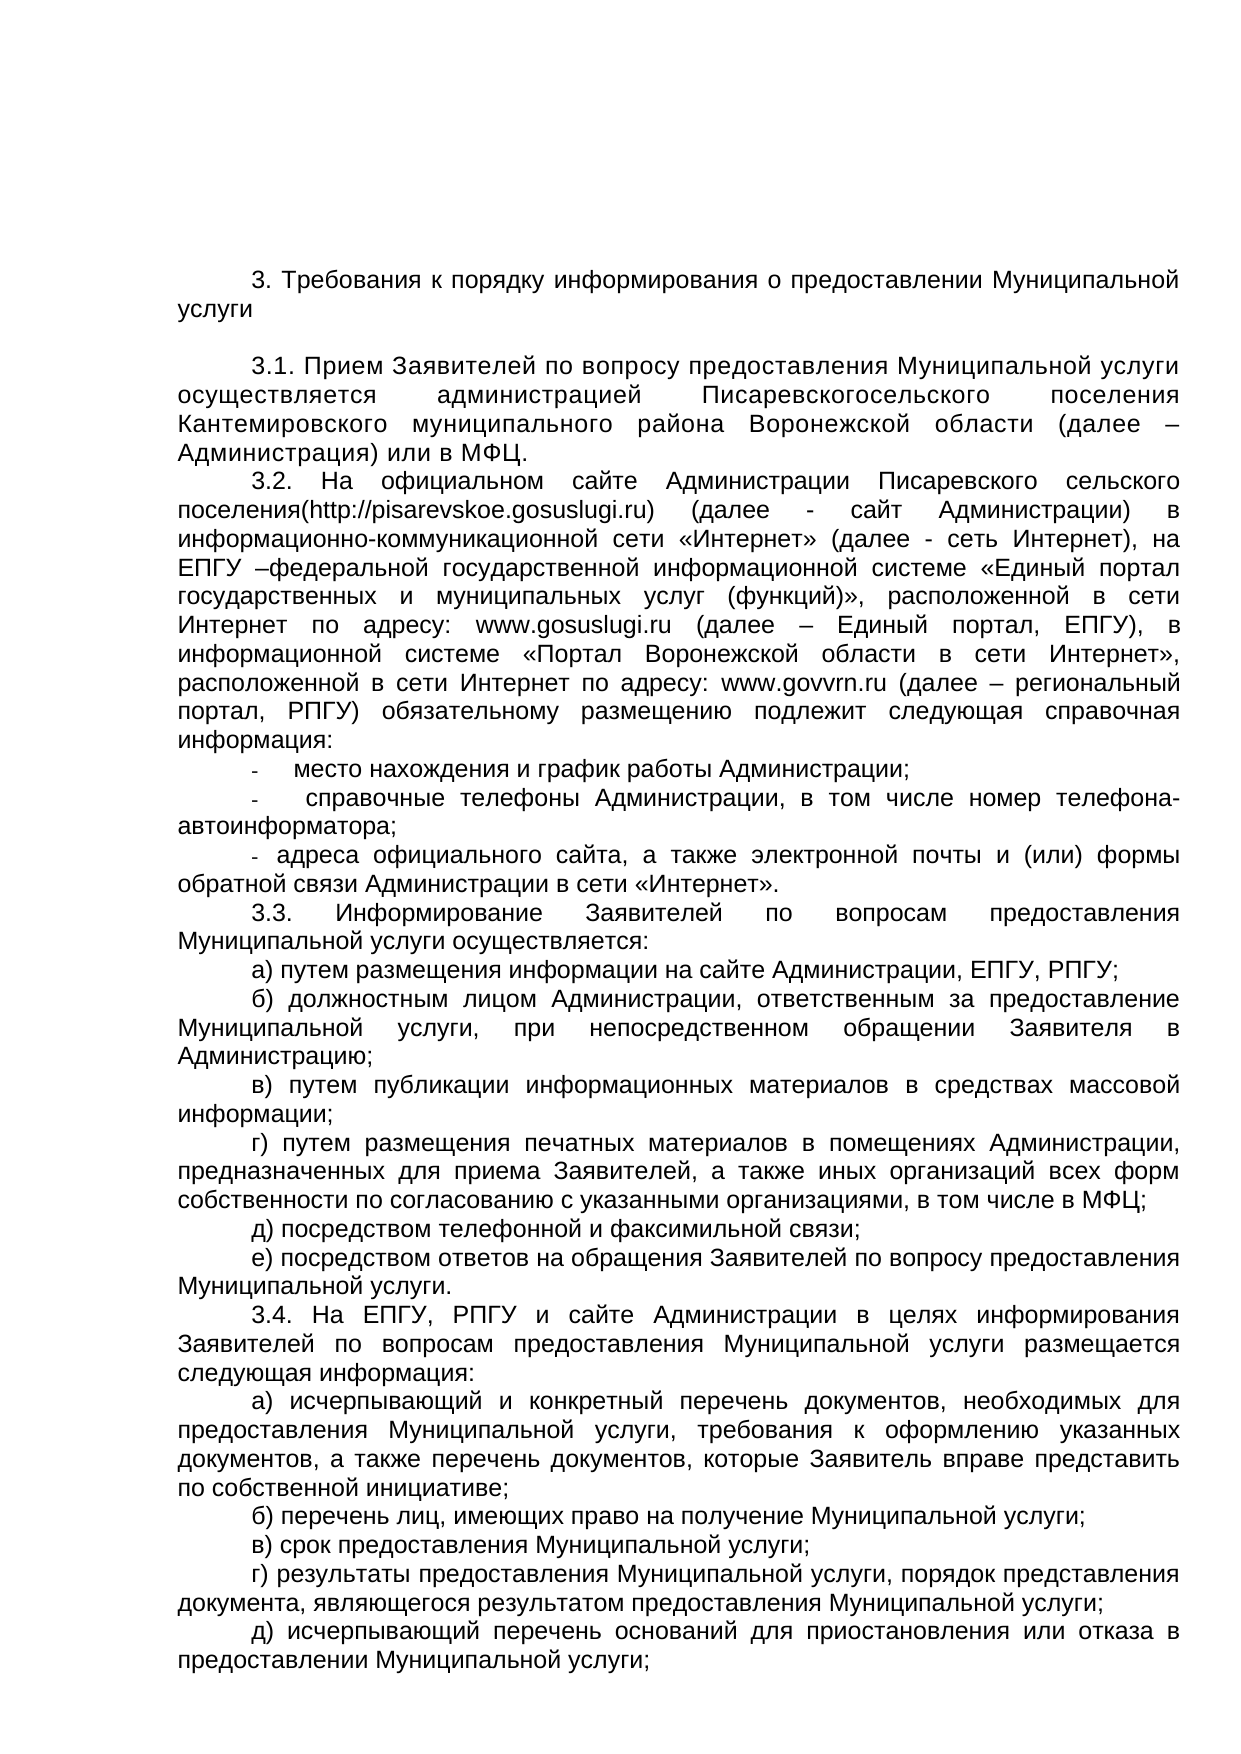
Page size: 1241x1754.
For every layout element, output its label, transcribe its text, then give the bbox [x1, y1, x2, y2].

text е) посредством ответов на обращения Заявителей по вопросу предоставления Муниципальной услуги. [177, 1242, 1181, 1300]
text б) должностным лицом Администрации, ответственным за предоставление Муниципальной услуги, при непосредственном обращении Заявителя в Администрацию; [177, 984, 1181, 1070]
text д) посредством телефонной и факсимильной связи; [177, 1214, 1181, 1242]
text а) путем размещения информации на сайте Администрации, ЕПГУ, РПГУ; [177, 955, 1181, 984]
text 3. Требования к порядку информирования о предоставлении Муниципальной услуги [177, 265, 1181, 322]
text а) исчерпывающий и конкретный перечень документов, необходимых для предоставления Муниципальной услуги, требования к оформлению указанных документов, а также перечень документов, которые Заявитель вправе представить по собственной инициативе; [177, 1386, 1181, 1501]
text д) исчерпывающий перечень оснований для приостановления или отказа в предоставлении Муниципальной услуги; [177, 1616, 1181, 1674]
text 3.1. Прием Заявителей по вопросу предоставления Муниципальной услуги осуществляется администрацией Писаревскогосельского поселения Кантемировского муниципального района Воронежской области (далее –Администрация) или в МФЦ. [177, 351, 1181, 466]
text 3.3. Информирование Заявителей по вопросам предоставления Муниципальной услуги осуществляется: [177, 897, 1181, 955]
list адреса официального сайта, а также электронной почты и (или) формы обратной связи Администрации в сети «Интернет». [177, 840, 1181, 897]
text г) путем размещения печатных материалов в помещениях Администрации, предназначенных для приема Заявителей, а также иных организаций всех форм собственности по согласованию с указанными организациями, в том числе в МФЦ; [177, 1127, 1181, 1214]
text 3.2. На официальном сайте Администрации Писаревского сельского поселения(http://pisarevskoe.gosuslugi.ru) (далее - сайт Администрации) в информационно-коммуникационной сети «Интернет» (далее - сеть Интернет), на ЕПГУ –федеральной государственной информационной системе «Единый портал государственных и муниципальных услуг (функций)», расположенной в сети Интернет по адресу: www.gosuslugi.ru (далее – Единый портал, ЕПГУ), в информационной системе «Портал Воронежской области в сети Интернет», расположенной в сети Интернет по адресу: www.govvrn.ru (далее – региональный портал, РПГУ) обязательному размещению подлежит следующая справочная информация: [177, 466, 1181, 754]
list место нахождения и график работы Администрации; [177, 754, 1181, 782]
text б) перечень лиц, имеющих право на получение Муниципальной услуги; [177, 1501, 1181, 1530]
list справочные телефоны Администрации, в том числе номер телефона-автоинформатора; [177, 782, 1181, 840]
text г) результаты предоставления Муниципальной услуги, порядок представления документа, являющегося результатом предоставления Муниципальной услуги; [177, 1559, 1181, 1616]
text в) срок предоставления Муниципальной услуги; [177, 1530, 1181, 1559]
text 3.4. На ЕПГУ, РПГУ и сайте Администрации в целях информирования Заявителей по вопросам предоставления Муниципальной услуги размещается следующая информация: [177, 1300, 1181, 1386]
text в) путем публикации информационных материалов в средствах массовой информации; [177, 1070, 1181, 1127]
